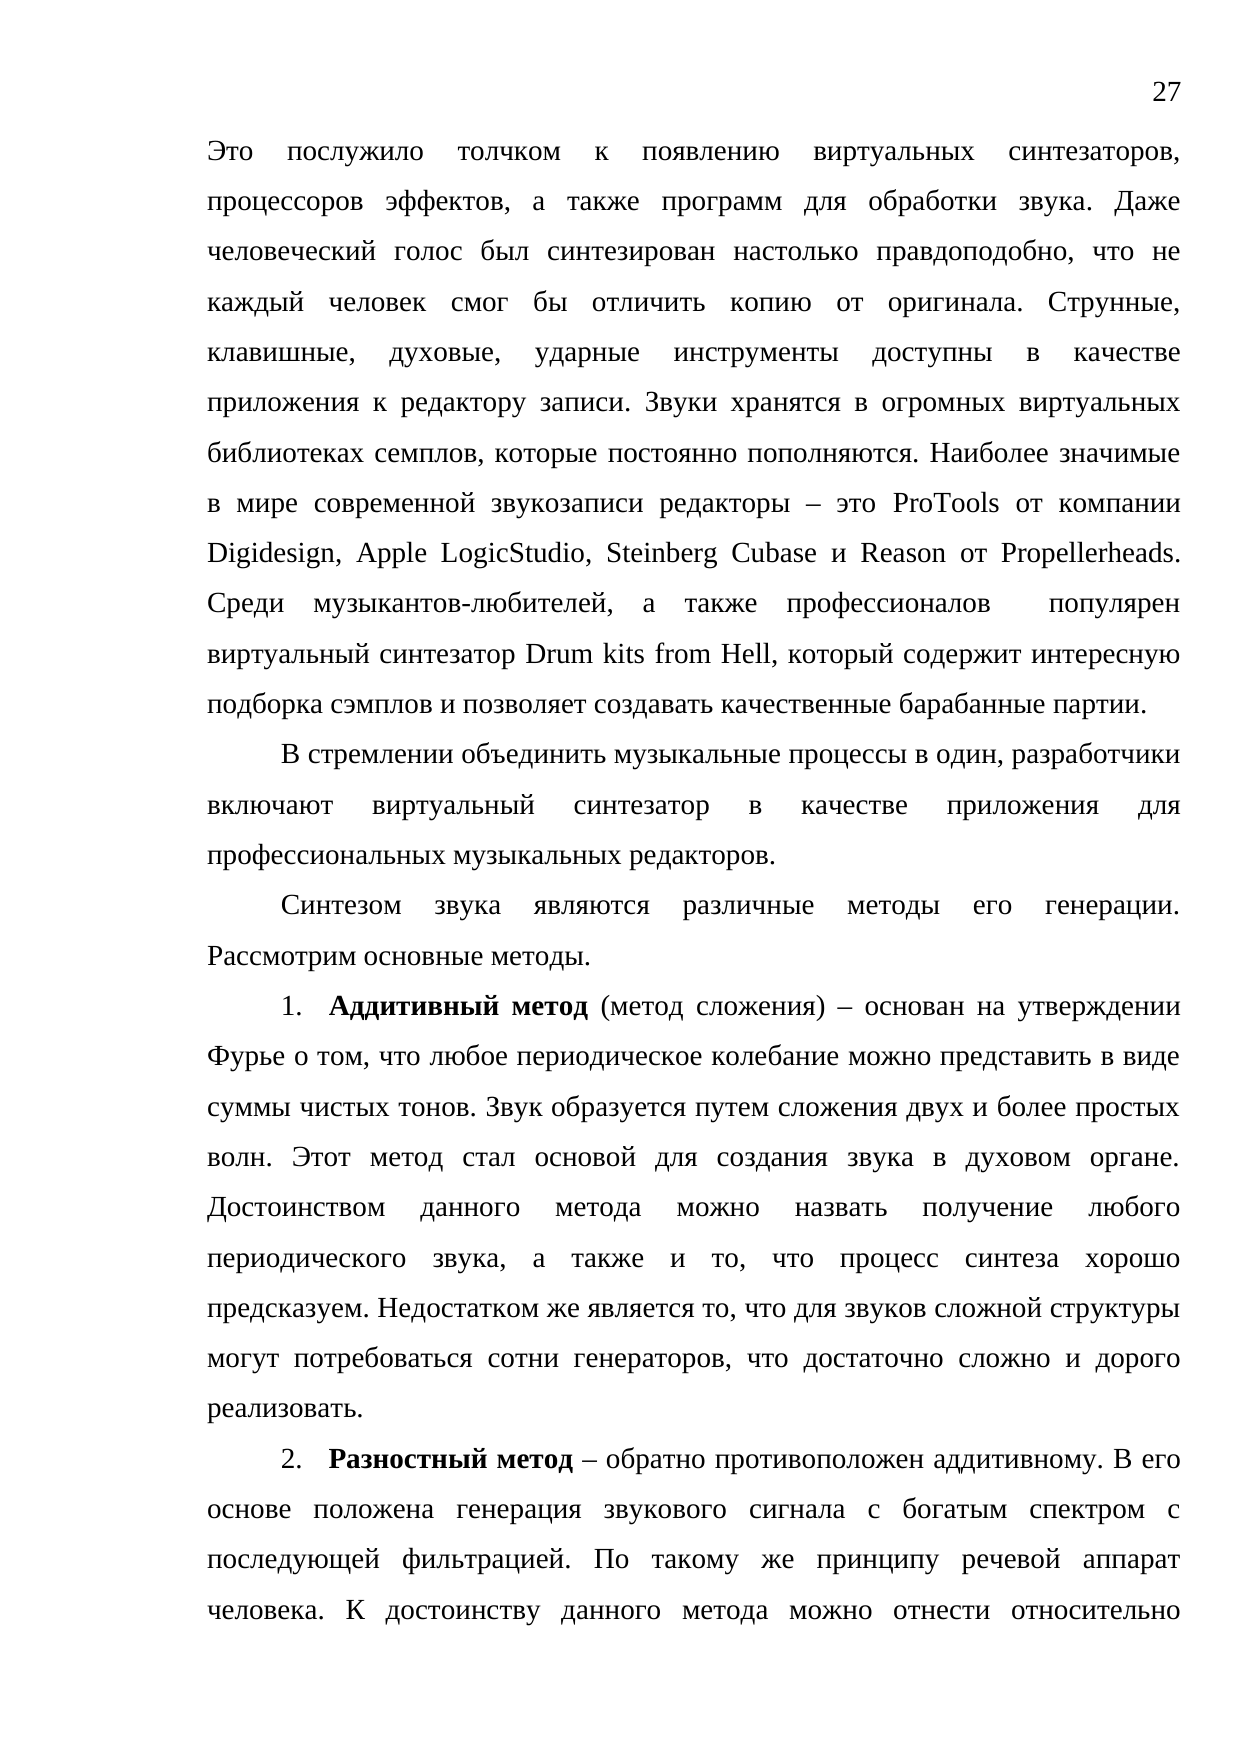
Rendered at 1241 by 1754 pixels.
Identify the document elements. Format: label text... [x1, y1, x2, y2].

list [207, 1441, 1181, 1625]
text В стремлении объединить музыкальные процессы в один, разработчики включают виртуальный синтезатор в качестве приложения для профессиональных музыкальных редакторов. [207, 737, 1181, 871]
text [207, 133, 1181, 720]
list Аддитивный метод (метод сложения) – основан на утверждении Фурье о том, что любое периодическое колебание можно представить в виде суммы чистых тонов. Звук образуется путем сложения двух и более простых волн. Этот метод стал основой для создания звука в духовом органе. Достоинством данного метода можно назвать получение любого периодического звука, а также и то, что процесс синтеза хорошо предсказуем. Недостатком же является то, что для звуков сложной структуры могут потребоваться сотни генераторов, что достаточно сложно и дорого реализовать. [207, 988, 1181, 1424]
text Синтезом звука являются различные методы его генерации. Рассмотрим основные методы. [207, 887, 1181, 971]
